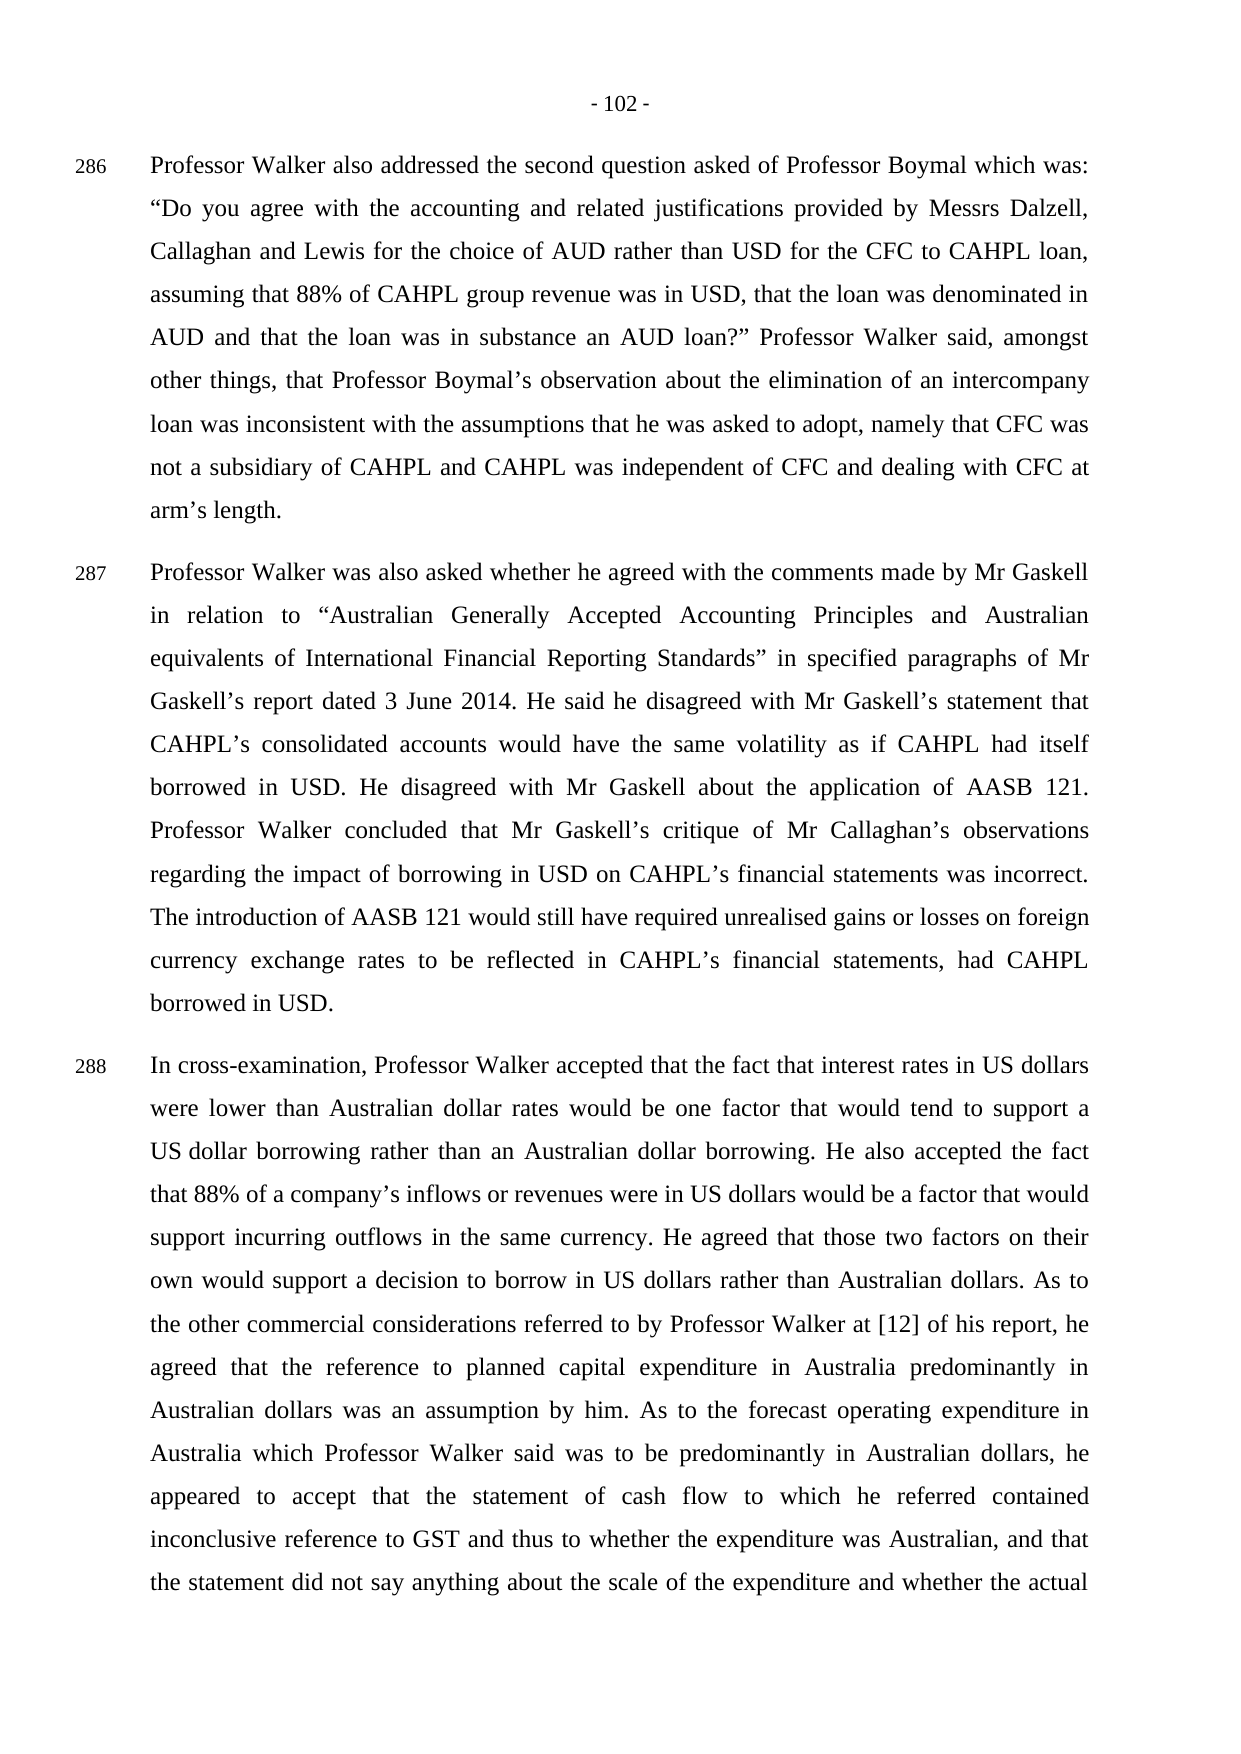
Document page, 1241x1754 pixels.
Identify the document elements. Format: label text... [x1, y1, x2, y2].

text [75, 1050, 1090, 1596]
text Professor Walker also addressed the second question asked of Professor Boymal which was: “Do you agree with the accounting and related justifications provided by Messrs Dalzell, Callaghan and Lewis for the choice of AUD rather than USD for the CFC to CAHPL loan, assuming that 88% of CAHPL group revenue was in USD, that the loan was denominated in AUD and that the loan was in substance an AUD loan?” Professor Walker said, amongst other things, that Professor Boymal’s observation about the elimination of an intercompany loan was inconsistent with the assumptions that he was asked to adopt, namely that CFC was not a subsidiary of CAHPL and CAHPL was independent of CFC and dealing with CFC at arm’s length. [75, 150, 1090, 524]
text Professor Walker was also asked whether he agreed with the comments made by Mr Gaskell in relation to “Australian Generally Accepted Accounting Principles and Australian equivalents of International Financial Reporting Standards” in specified paragraphs of Mr Gaskell’s report dated 3 June 2014. He said he disagreed with Mr Gaskell’s statement that CAHPL’s consolidated accounts would have the same volatility as if CAHPL had itself borrowed in USD. He disagreed with Mr Gaskell about the application of AASB 121. Professor Walker concluded that Mr Gaskell’s critique of Mr Callaghan’s observations regarding the impact of borrowing in USD on CAHPL’s financial statements was incorrect. The introduction of AASB 121 would still have required unrealised gains or losses on foreign currency exchange rates to be reflected in CAHPL’s financial statements, had CAHPL borrowed in USD. [75, 557, 1090, 1017]
